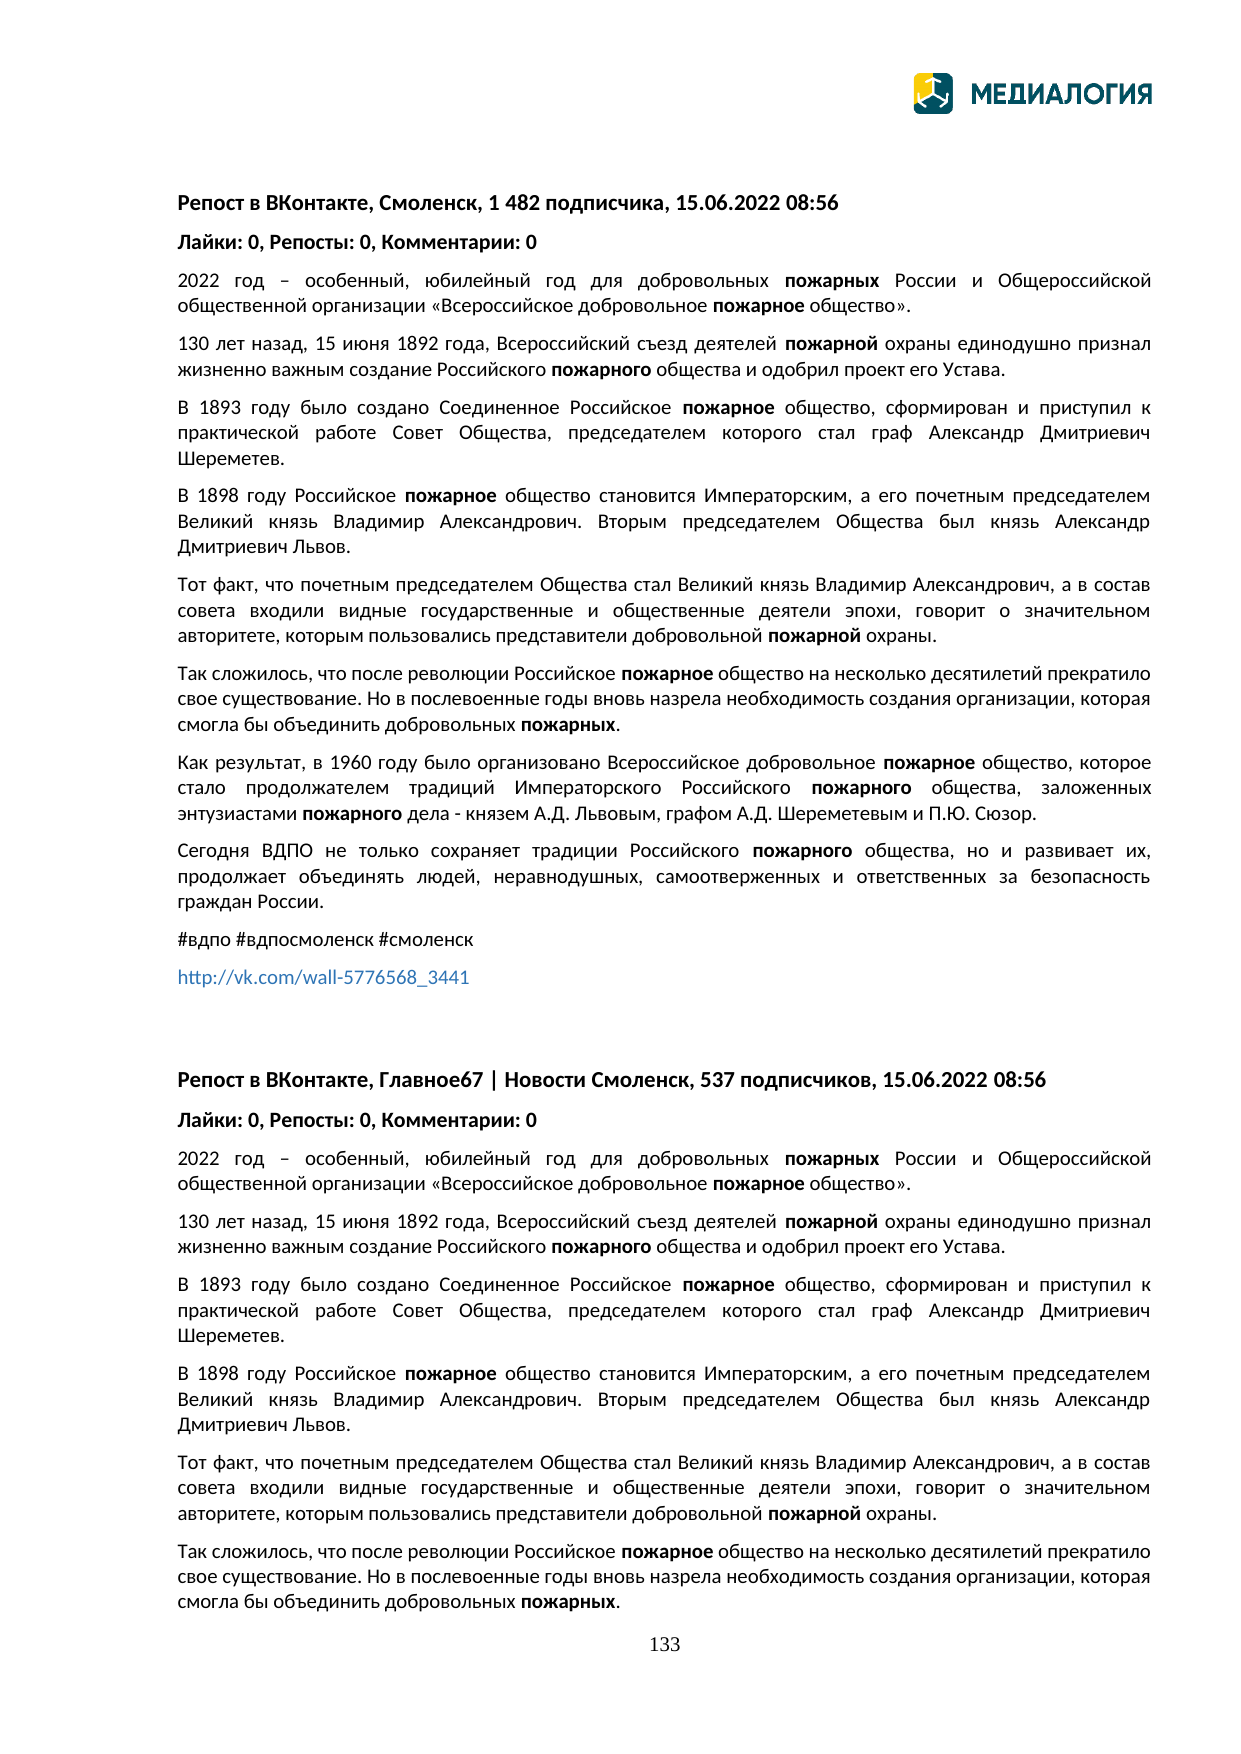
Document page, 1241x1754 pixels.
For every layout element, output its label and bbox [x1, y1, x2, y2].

picture [913, 73, 1152, 114]
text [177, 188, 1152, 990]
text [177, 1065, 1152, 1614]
